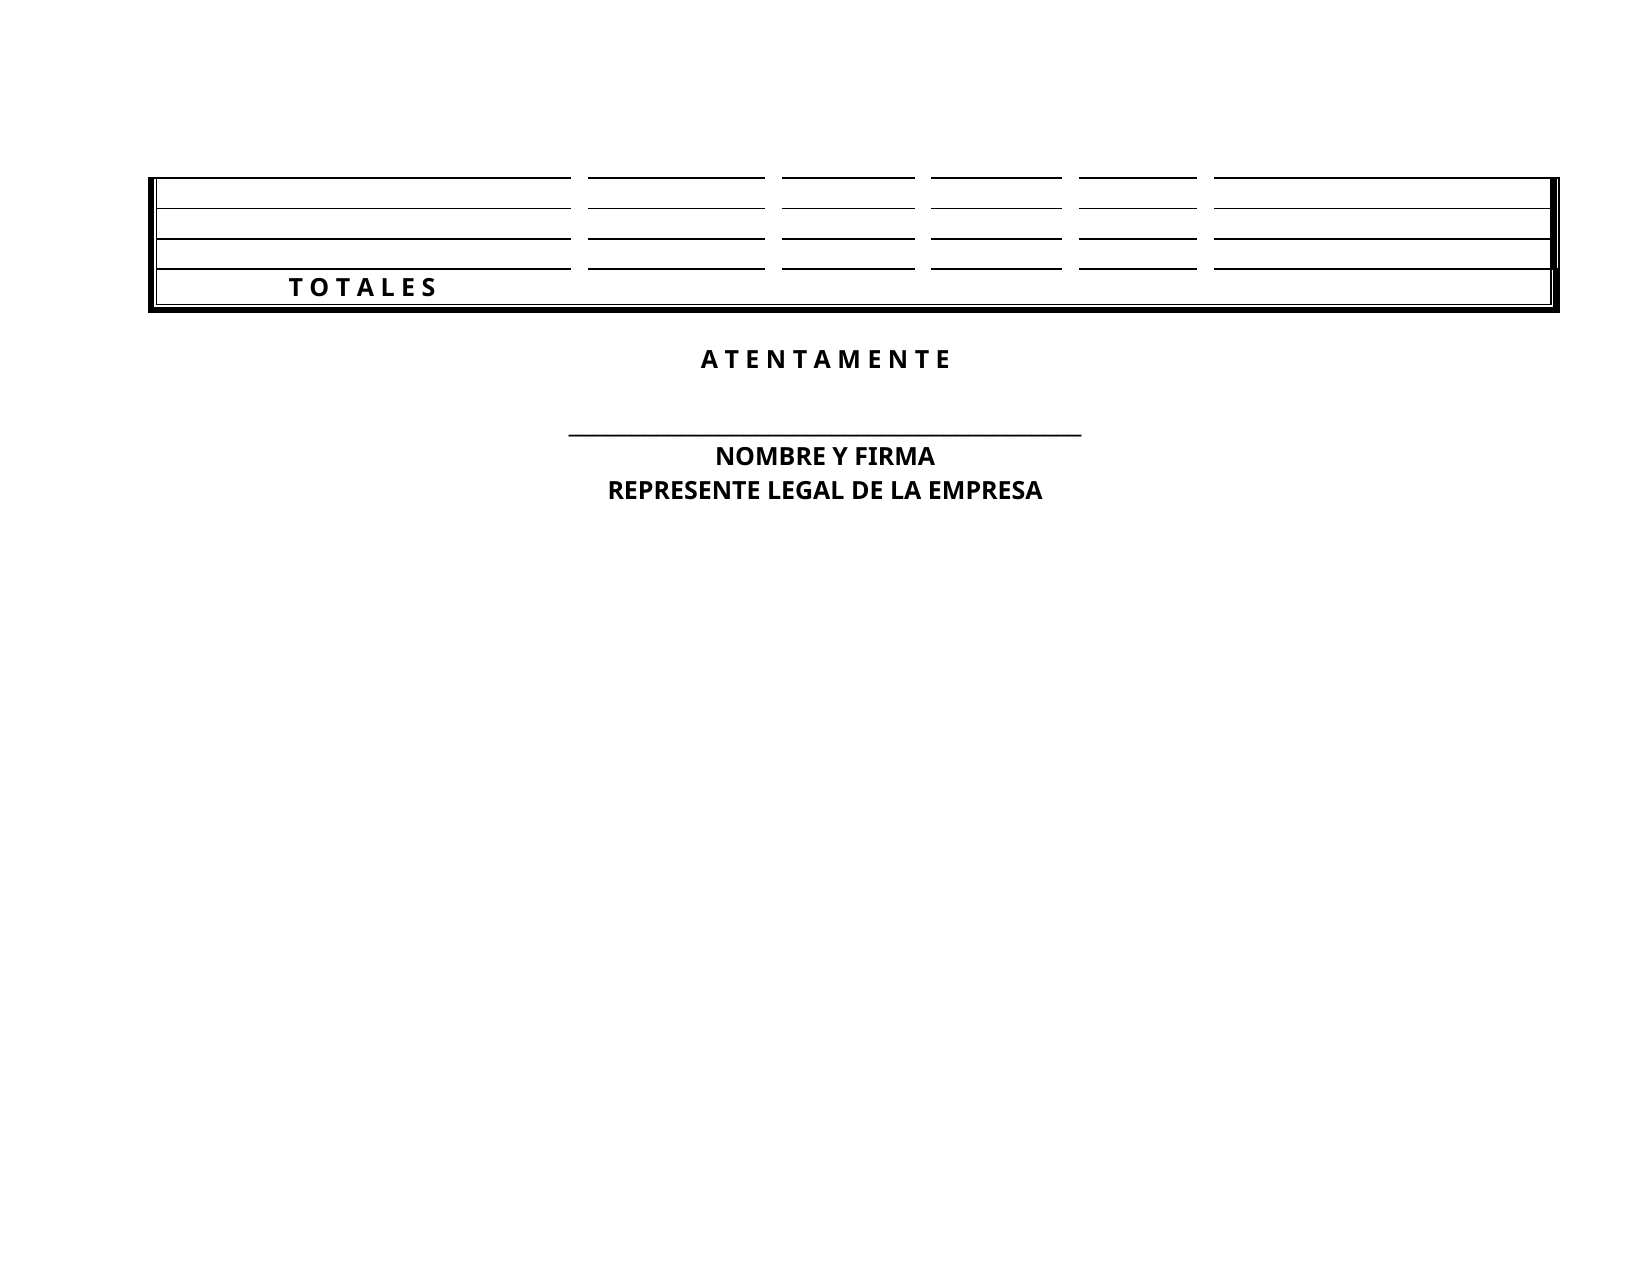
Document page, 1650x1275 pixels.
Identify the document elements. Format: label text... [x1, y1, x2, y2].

text _________________________________________ [148, 410, 1502, 439]
text REPRESENTE LEGAL DE [148, 473, 1502, 507]
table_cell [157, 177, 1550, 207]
text A T E N T A M E N T E [148, 342, 1502, 376]
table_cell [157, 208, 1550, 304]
text NOMBRE Y FIRMA [148, 439, 1502, 473]
